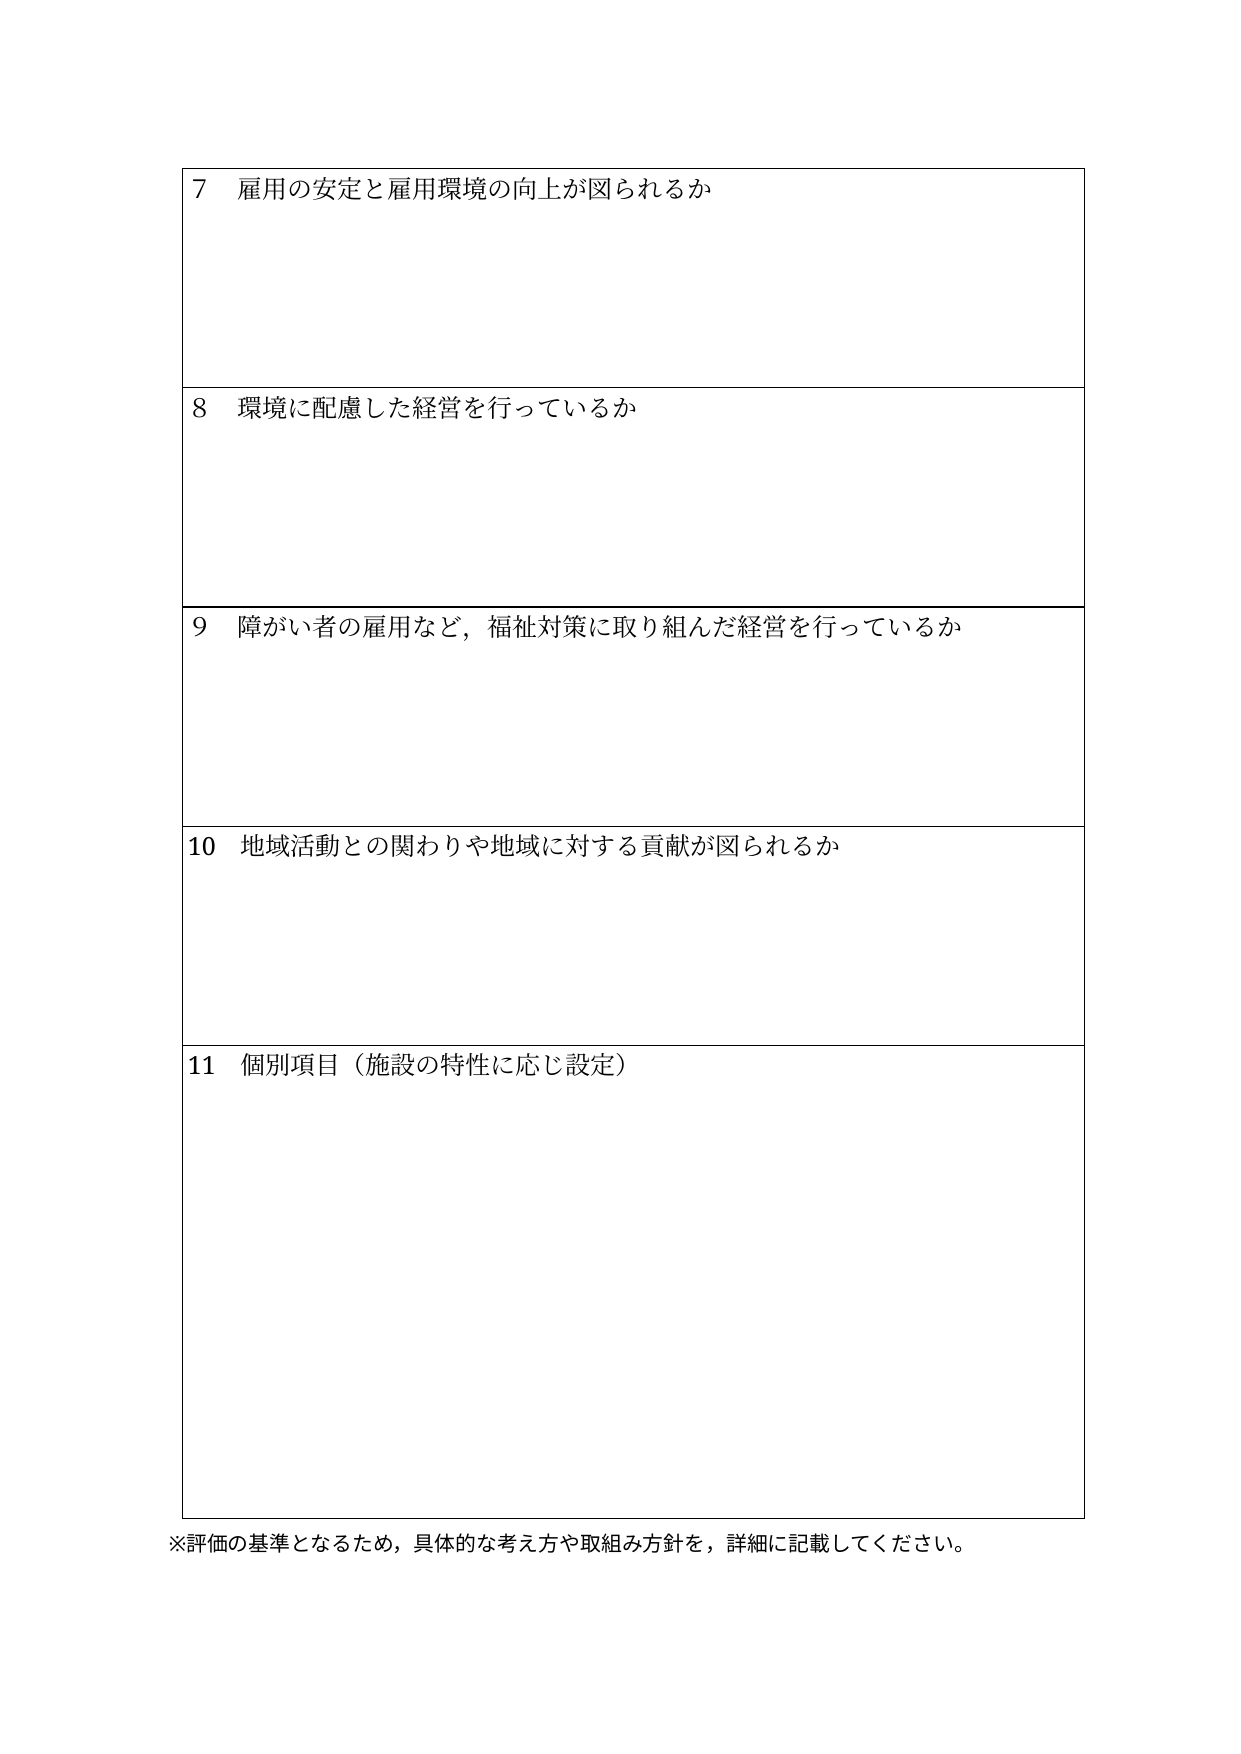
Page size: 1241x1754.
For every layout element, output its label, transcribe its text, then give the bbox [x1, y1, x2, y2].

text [148, 1524, 1122, 1561]
table_cell ８ 環境に配慮した経営を行っているか [183, 388, 1084, 606]
table_cell ９ 障がい者の雇用など，福祉対策に取り組んだ経営を行っているか [183, 608, 1084, 826]
table_cell 11 個別項目（施設の特性に応じ設定） [183, 1046, 1084, 1518]
table_cell 10 地域活動との関わりや地域に対する貢献が図られるか [183, 827, 1084, 1045]
table_header ７ 雇用の安定と雇用環境の向上が図られるか [183, 169, 1084, 387]
